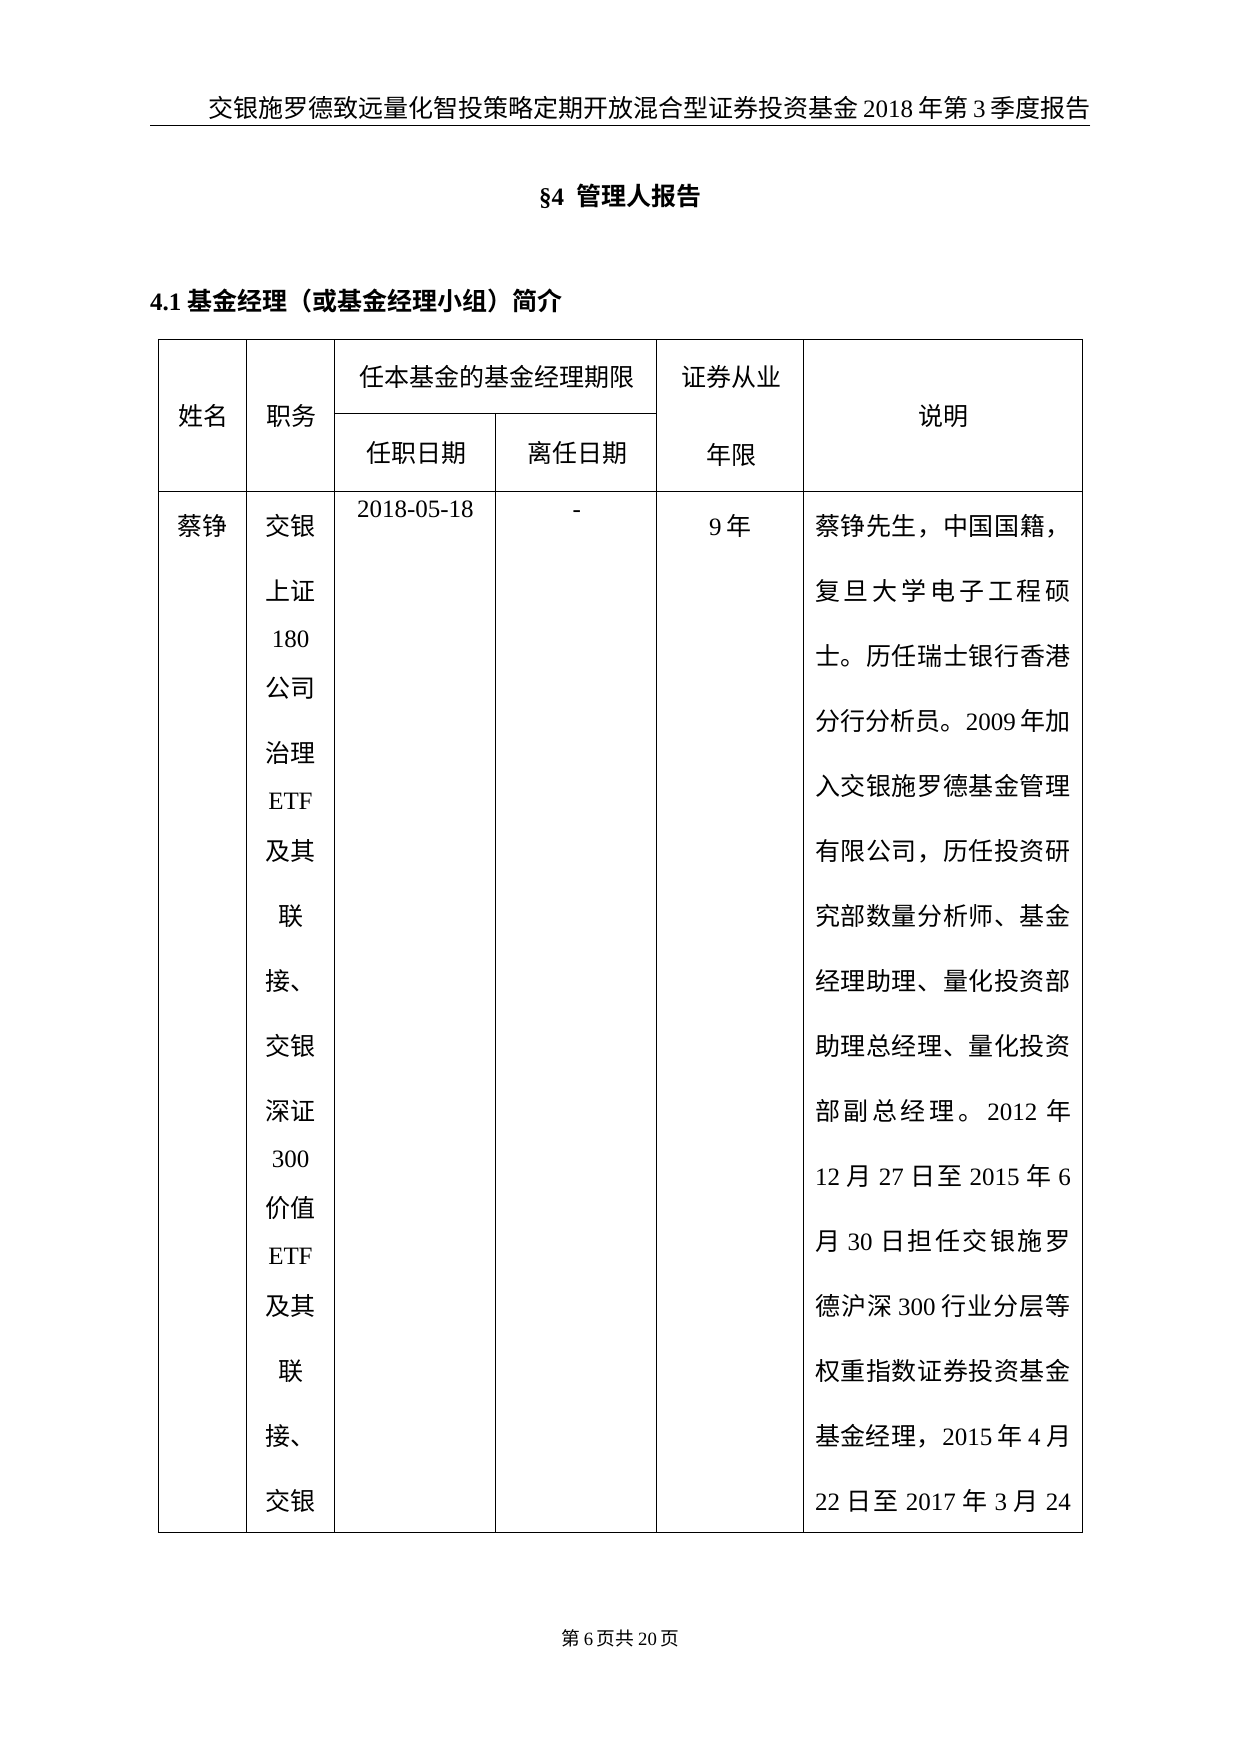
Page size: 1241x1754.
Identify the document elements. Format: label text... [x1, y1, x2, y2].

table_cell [804, 492, 1082, 1532]
table_header 说明 [804, 340, 1082, 491]
table_header 职务 [247, 340, 334, 491]
table_cell 蔡铮 [159, 492, 246, 1532]
table_header 证券从业年限 [657, 340, 803, 491]
table_header 姓名 [159, 340, 246, 491]
subtitle §4 管理人报告 [150, 162, 1090, 227]
table_cell 任职日期 [335, 414, 495, 491]
table_cell 离任日期 [496, 414, 656, 491]
table_header 任本基金的基金经理期限 [335, 340, 656, 413]
table_cell 2018-05-18 [335, 492, 495, 1532]
text 4.1 基金经理（或基金经理小组）简介 [150, 267, 1090, 332]
table_cell 9年 [657, 492, 803, 1532]
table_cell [247, 492, 334, 1532]
table_cell - [496, 492, 656, 1532]
